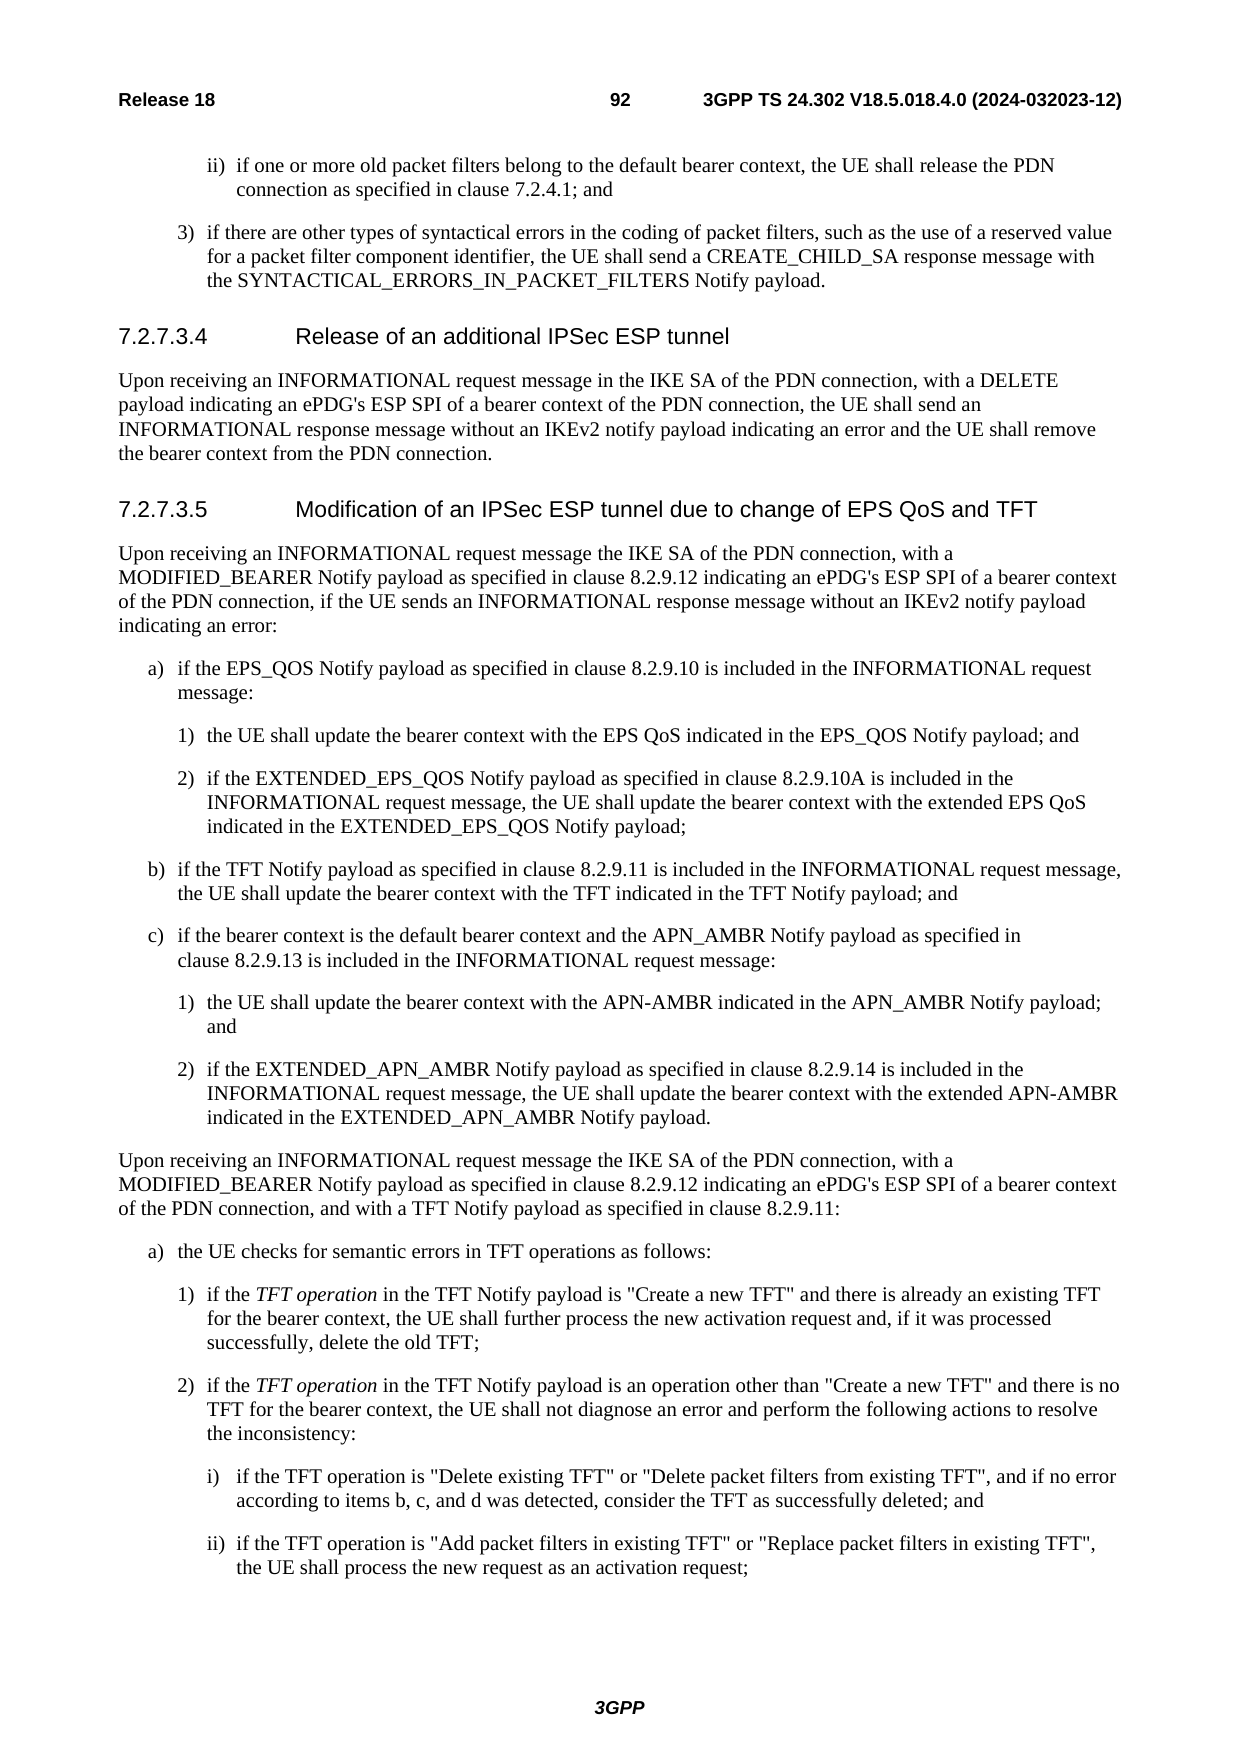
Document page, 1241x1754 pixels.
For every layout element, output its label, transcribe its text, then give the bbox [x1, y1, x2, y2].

text 1) the UE shall update the bearer context with the EPS QoS indicated in the EPS_QOS Notify payload; and [177, 723, 1122, 747]
text 1) the UE shall update the bearer context with the APN-AMBR indicated in the APN_AMBR Notify payload; and [177, 990, 1122, 1038]
text 1) if the TFT operation in the TFT Notify payload is "Create a new TFT" and there is already an existing TFT for the bearer context, the UE shall further process the new activation request and, if it was processed successfully, delete the old TFT; [177, 1282, 1122, 1354]
text ii) if one or more old packet filters belong to the default bearer context, the UE shall release the PDN connection as specified in clause 7.2.4.1; and [207, 153, 1122, 201]
text 2) if the TFT operation in the TFT Notify payload is an operation other than "Create a new TFT" and there is no TFT for the bearer context, the UE shall not diagnose an error and perform the following actions to resolve the inconsistency: [177, 1373, 1122, 1445]
text 3) if there are other types of syntactical errors in the coding of packet filters, such as the use of a reserved value for a packet filter component identifier, the UE shall send a CREATE_CHILD_SA response message with the SYNTACTICAL_ERRORS_IN_PACKET_FILTERS Notify payload. [177, 220, 1122, 292]
text ii) if the TFT operation is "Add packet filters in existing TFT" or "Replace packet filters in existing TFT", the UE shall process the new request as an activation request; [207, 1531, 1122, 1579]
text b) if the TFT Notify payload as specified in clause 8.2.9.11 is included in the INFORMATIONAL request message, the UE shall update the bearer context with the TFT indicated in the TFT Notify payload; and [148, 857, 1122, 905]
text i) if the TFT operation is "Delete existing TFT" or "Delete packet filters from existing TFT", and if no error according to items b, c, and d was detected, consider the TFT as successfully deleted; and [207, 1464, 1122, 1512]
text Upon receiving an INFORMATIONAL request message the IKE SA of the PDN connection, with a MODIFIED_BEARER Notify payload as specified in clause 8.2.9.12 indicating an ePDG's ESP SPI of a bearer context of the PDN connection, and with a TFT Notify payload as specified in clause 8.2.9.11: [118, 1148, 1122, 1220]
subtitle 7.2.7.3.4 Release of an additional IPSec ESP tunnel [118, 323, 1122, 349]
text c) if the bearer context is the default bearer context and the APN_AMBR Notify payload as specified in clause 8.2.9.13 is included in the INFORMATIONAL request message: [148, 923, 1122, 972]
text 2) if the EXTENDED_APN_AMBR Notify payload as specified in clause 8.2.9.14 is included in the INFORMATIONAL request message, the UE shall update the bearer context with the extended APN-AMBR indicated in the EXTENDED_APN_AMBR Notify payload. [177, 1057, 1122, 1129]
text 2) if the EXTENDED_EPS_QOS Notify payload as specified in clause 8.2.9.10A is included in the INFORMATIONAL request message, the UE shall update the bearer context with the extended EPS QoS indicated in the EXTENDED_EPS_QOS Notify payload; [177, 766, 1122, 838]
text a) if the EPS_QOS Notify payload as specified in clause 8.2.9.10 is included in the INFORMATIONAL request message: [148, 656, 1122, 704]
subtitle 7.2.7.3.5 Modification of an IPSec ESP tunnel due to change of EPS QoS and TFT [118, 496, 1122, 522]
text Upon receiving an INFORMATIONAL request message in the IKE SA of the PDN connection, with a DELETE payload indicating an ePDG's ESP SPI of a bearer context of the PDN connection, the UE shall send an INFORMATIONAL response message without an IKEv2 notify payload indicating an error and the UE shall remove the bearer context from the PDN connection. [118, 368, 1122, 464]
text Upon receiving an INFORMATIONAL request message the IKE SA of the PDN connection, with a MODIFIED_BEARER Notify payload as specified in clause 8.2.9.12 indicating an ePDG's ESP SPI of a bearer context of the PDN connection, if the UE sends an INFORMATIONAL response message without an IKEv2 notify payload indicating an error: [118, 541, 1122, 637]
text a) the UE checks for semantic errors in TFT operations as follows: [148, 1239, 1122, 1263]
